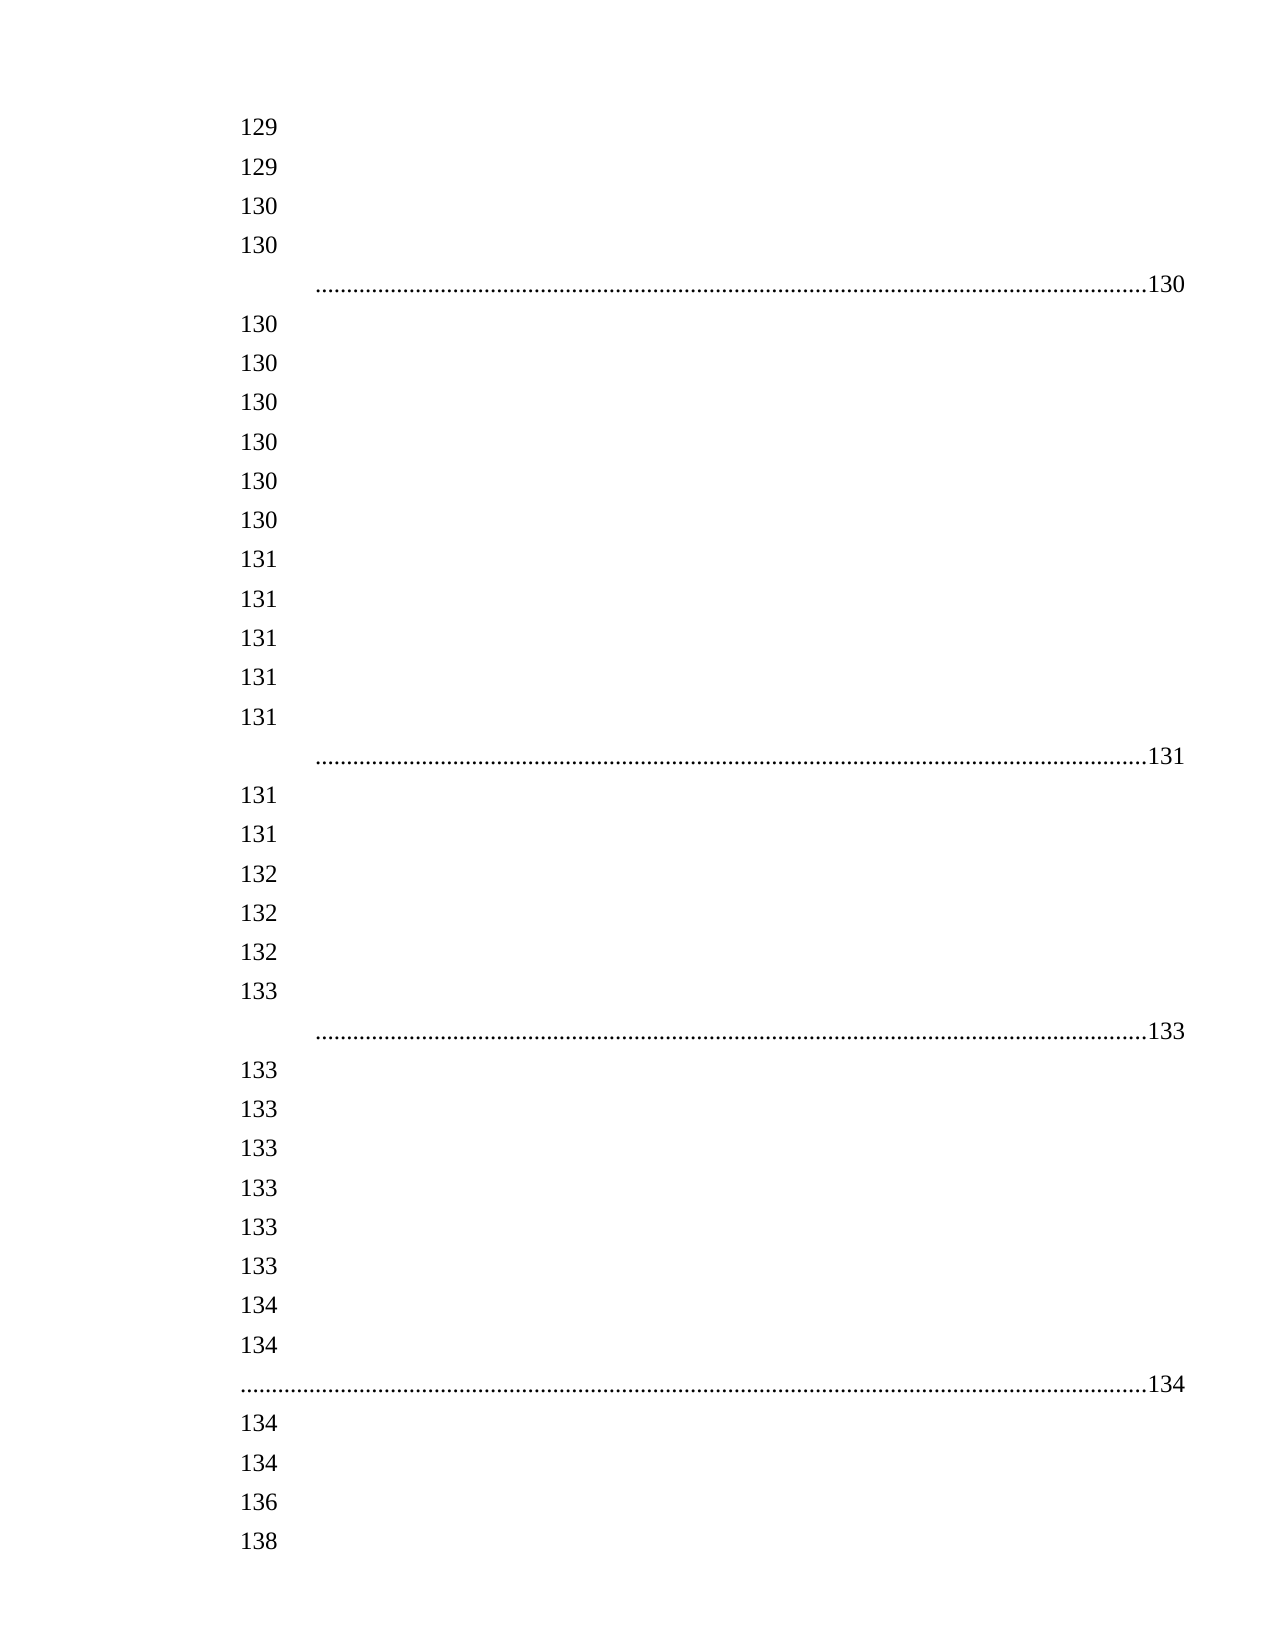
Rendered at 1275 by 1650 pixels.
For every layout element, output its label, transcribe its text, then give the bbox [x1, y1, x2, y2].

text §542. Storage and Transportation Precautions 152 [165, 387, 1140, 416]
text §545. Quarterly Inventory 153 [165, 505, 1140, 534]
text §589. Special Requirements and Exemptions for Enclosed Radiography 161 [165, 1212, 1140, 1241]
text §543. Radiation Survey Instruments 152 [165, 427, 1140, 455]
text §504. Exemptions 151 [165, 191, 1140, 220]
text §590. Specific Requirements for Radiographic Personnel Performing Industrial Radiography 161 [165, 1251, 1140, 1280]
text §546. Utilization Logs 153 [165, 544, 1140, 573]
text §502. Scope 149 [165, 112, 1140, 141]
text §549. Vehicle Identification 154 [165, 662, 1140, 691]
text §579. Identification (I.D.) Cards for Radiographers or Radiographer Trainees 159 [165, 976, 1140, 1005]
text §544. Leak Testing, Repair, Tagging, Opening, Modification, Replacement, and Records of Receipt and Transfer of Sealed Sources 153 [165, 466, 1140, 495]
text §576. Operating and Emergency Procedures 158 [165, 859, 1140, 887]
text Subchapter B. Personal Radiation Safety Requirements for Radiographers 156 [135, 741, 1185, 769]
text §547. Inspection and Maintenance of Radiographic Exposure Devices and Storage Containers 154 [165, 584, 1140, 612]
text §540. Limits on Levels of Radiation for Radiographic Source Changers and Storage Containers 151 [165, 309, 1140, 338]
text §548. Permanent Radiographic Installations 154 [165, 623, 1140, 652]
text §505. Form of Records 151 [165, 230, 1140, 259]
text §601. Scope 163 [165, 1408, 1140, 1437]
text §550. Performance Requirements for Radiography Equipment 155 [165, 702, 1140, 730]
text §603. General and Administrative Requirements 168 [165, 1487, 1140, 1516]
text Subchapter A. Equipment Control 151 [135, 269, 1185, 298]
text Chapter 6. X-Rays in the Healing Arts 163 [90, 1369, 1185, 1398]
text §587. Radiation Surveys and Survey Records 160 [165, 1133, 1140, 1162]
text §585. Security 160 [165, 1055, 1140, 1084]
text §599. Appendices A and B 162 [165, 1330, 1140, 1359]
text §604. General Requirements for All Diagnostic X-Ray Systems 171 [165, 1526, 1140, 1555]
text §591. Prohibitions 162 [165, 1291, 1140, 1319]
text §586. Posting 160 [165, 1094, 1140, 1123]
text §588. Documents and Records Required at Temporary Job Sites and Applicable Field Stations 160 [165, 1173, 1140, 1202]
text §602. Definitions 163 [165, 1448, 1140, 1476]
text §541. Locking of Sources of Radiation 151 [165, 348, 1140, 377]
text §575. Training and Testing 156 [165, 819, 1140, 848]
text §503. Definitions 149 [165, 152, 1140, 181]
text §573. Conducting Industrial Radiographic Operations 156 [165, 780, 1140, 809]
text §578. Reciprocity 159 [165, 937, 1140, 966]
text §577. Personnel Monitoring Control 158 [165, 898, 1140, 927]
text Subchapter C. Precautionary Procedures in Radiographic Operations 160 [135, 1016, 1185, 1044]
